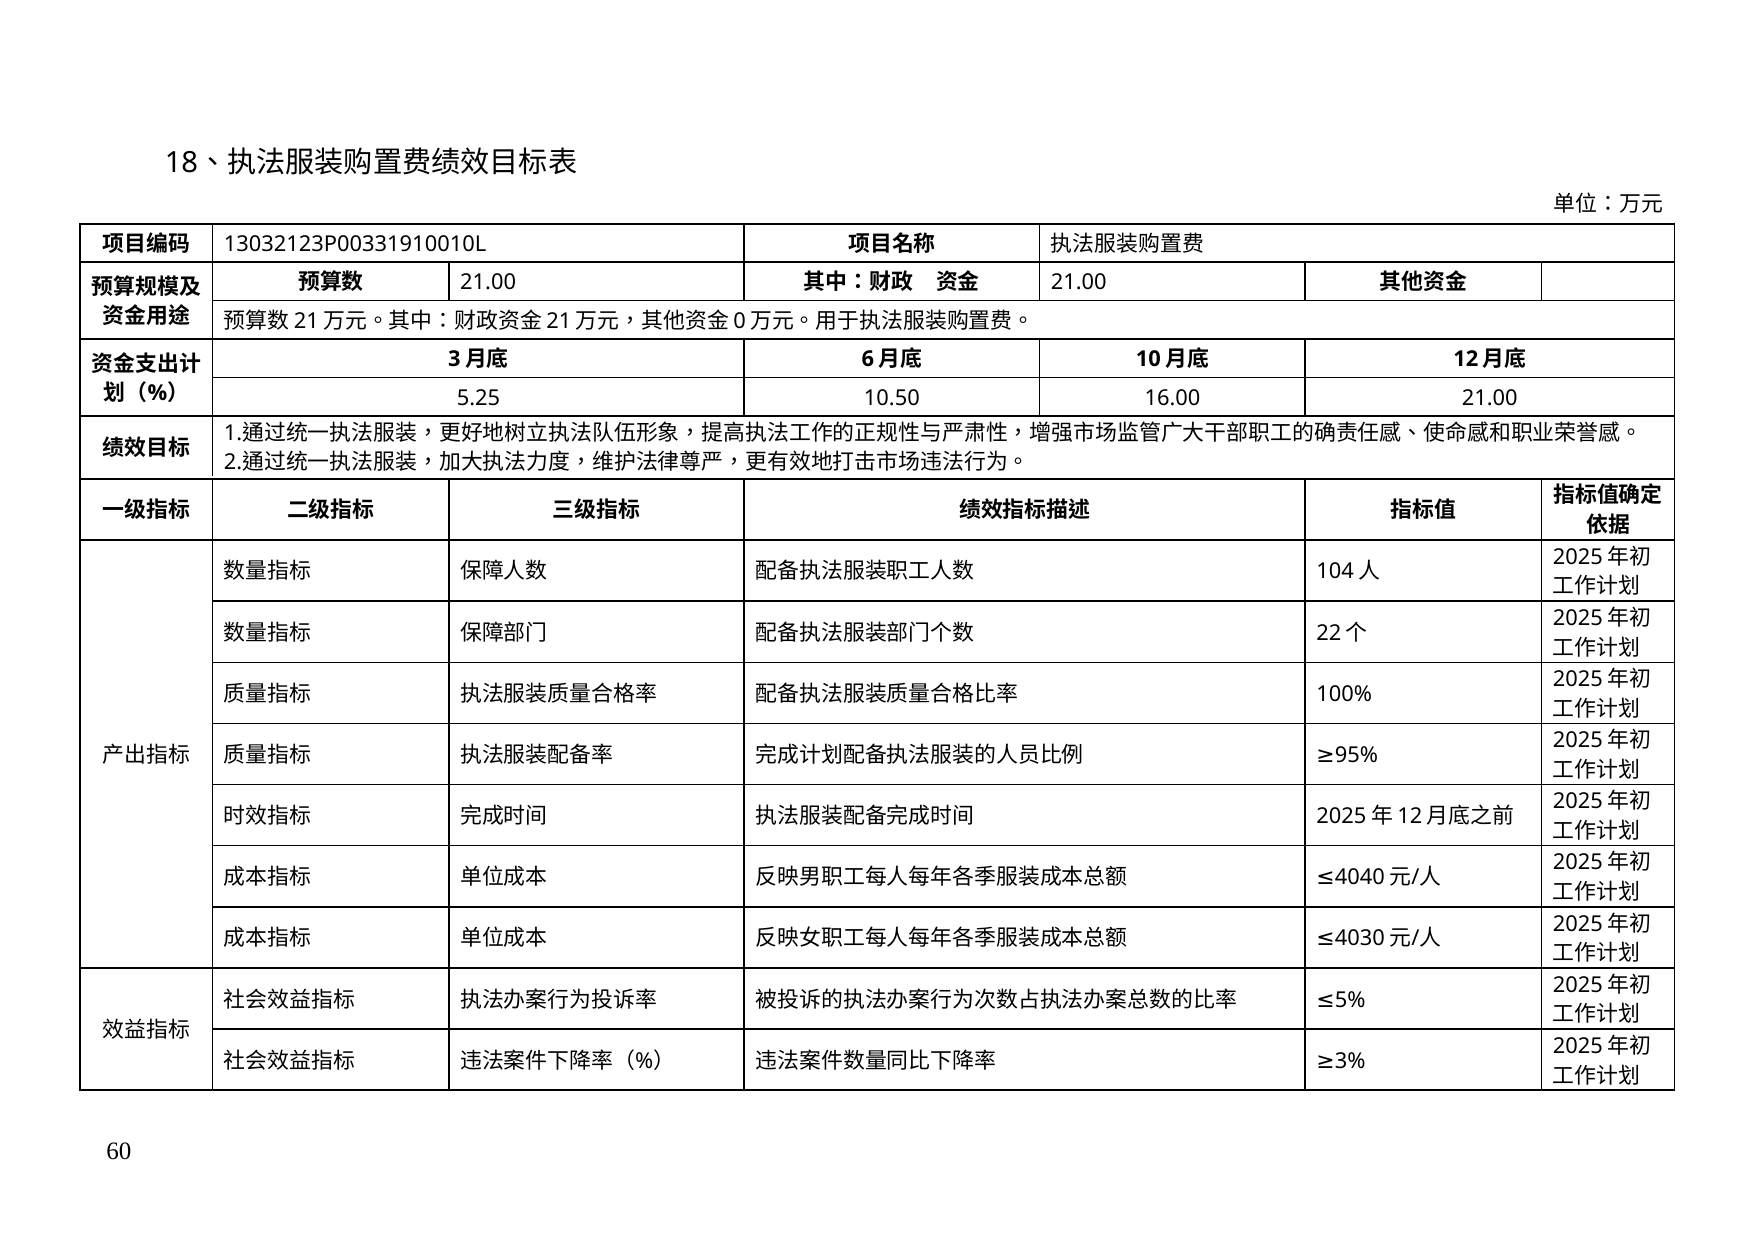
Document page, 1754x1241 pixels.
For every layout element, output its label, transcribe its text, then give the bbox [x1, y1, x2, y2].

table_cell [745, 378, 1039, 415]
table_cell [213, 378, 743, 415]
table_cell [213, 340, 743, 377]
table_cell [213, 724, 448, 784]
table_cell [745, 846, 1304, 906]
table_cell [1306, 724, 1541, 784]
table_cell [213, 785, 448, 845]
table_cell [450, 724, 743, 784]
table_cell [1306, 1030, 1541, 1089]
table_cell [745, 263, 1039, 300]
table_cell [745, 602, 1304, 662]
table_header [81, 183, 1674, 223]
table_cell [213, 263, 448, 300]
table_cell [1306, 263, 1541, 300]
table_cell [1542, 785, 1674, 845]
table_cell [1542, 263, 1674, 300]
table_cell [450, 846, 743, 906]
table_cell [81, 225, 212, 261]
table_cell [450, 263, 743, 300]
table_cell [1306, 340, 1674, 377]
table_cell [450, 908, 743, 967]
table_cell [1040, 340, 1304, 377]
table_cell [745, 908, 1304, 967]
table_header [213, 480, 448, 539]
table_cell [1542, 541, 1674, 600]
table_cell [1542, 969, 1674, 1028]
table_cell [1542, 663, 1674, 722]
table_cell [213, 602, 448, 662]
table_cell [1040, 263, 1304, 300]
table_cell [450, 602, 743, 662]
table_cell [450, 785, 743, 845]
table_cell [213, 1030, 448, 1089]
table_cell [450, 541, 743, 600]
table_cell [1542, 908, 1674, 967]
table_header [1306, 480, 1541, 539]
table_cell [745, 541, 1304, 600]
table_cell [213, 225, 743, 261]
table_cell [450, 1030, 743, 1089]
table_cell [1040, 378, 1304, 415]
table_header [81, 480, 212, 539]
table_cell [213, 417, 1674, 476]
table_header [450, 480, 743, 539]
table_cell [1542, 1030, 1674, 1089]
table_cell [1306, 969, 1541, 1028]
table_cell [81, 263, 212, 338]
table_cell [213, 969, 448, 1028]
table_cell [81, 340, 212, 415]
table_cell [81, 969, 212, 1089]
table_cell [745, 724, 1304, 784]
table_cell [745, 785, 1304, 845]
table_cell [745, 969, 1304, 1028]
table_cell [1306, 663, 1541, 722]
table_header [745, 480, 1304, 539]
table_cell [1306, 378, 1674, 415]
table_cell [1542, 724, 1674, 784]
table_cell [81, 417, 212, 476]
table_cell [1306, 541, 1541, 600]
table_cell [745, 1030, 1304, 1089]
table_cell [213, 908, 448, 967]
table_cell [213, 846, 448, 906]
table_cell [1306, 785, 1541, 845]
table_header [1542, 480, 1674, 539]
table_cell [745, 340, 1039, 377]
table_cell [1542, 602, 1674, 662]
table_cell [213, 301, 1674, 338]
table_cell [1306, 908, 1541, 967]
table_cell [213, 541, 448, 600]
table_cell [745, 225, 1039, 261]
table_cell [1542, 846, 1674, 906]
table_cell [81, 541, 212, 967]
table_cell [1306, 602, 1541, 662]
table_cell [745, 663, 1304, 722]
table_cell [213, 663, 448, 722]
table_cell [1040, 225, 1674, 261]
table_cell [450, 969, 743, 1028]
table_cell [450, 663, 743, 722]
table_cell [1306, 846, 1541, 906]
text 18、执法服装购置费绩效目标表 [106, 142, 1648, 181]
